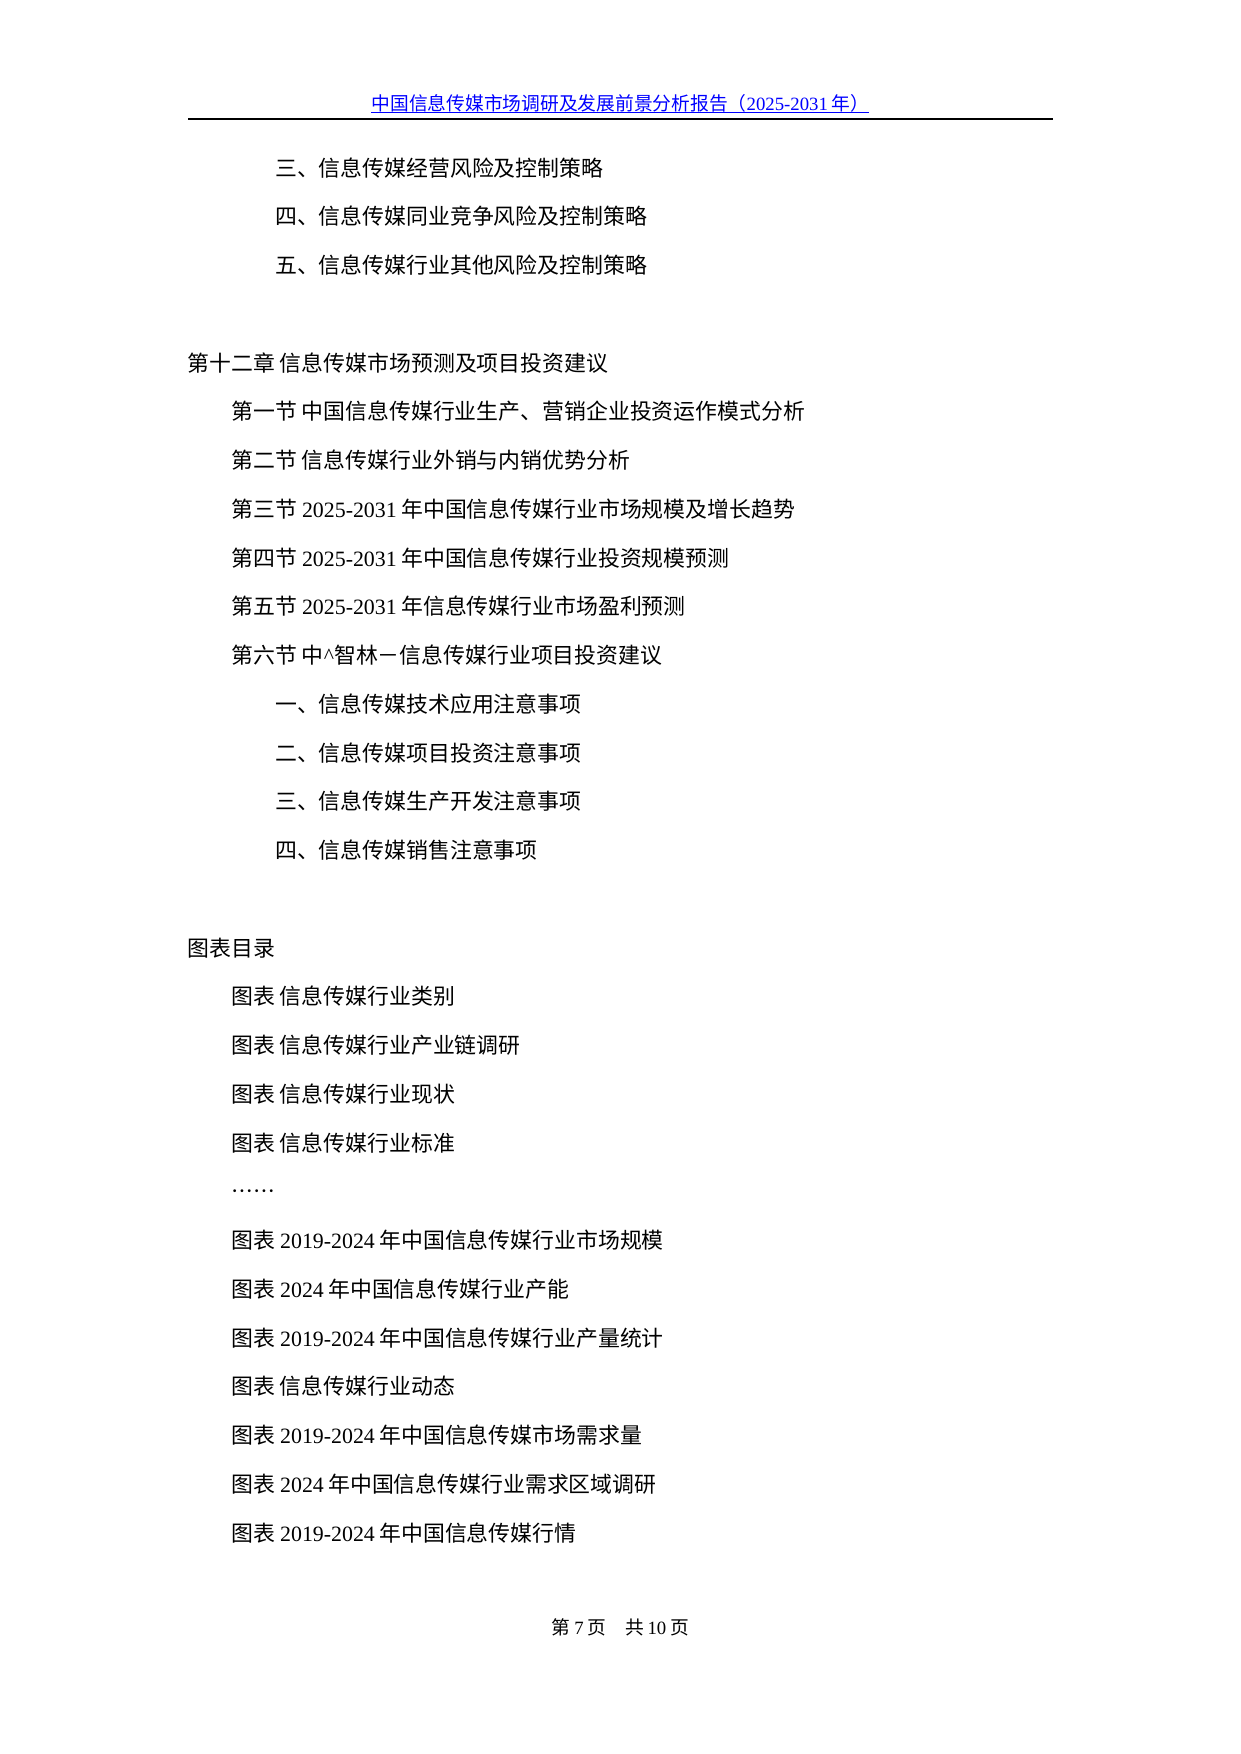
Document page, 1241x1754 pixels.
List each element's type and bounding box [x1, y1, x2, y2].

text [187, 150, 1053, 1548]
